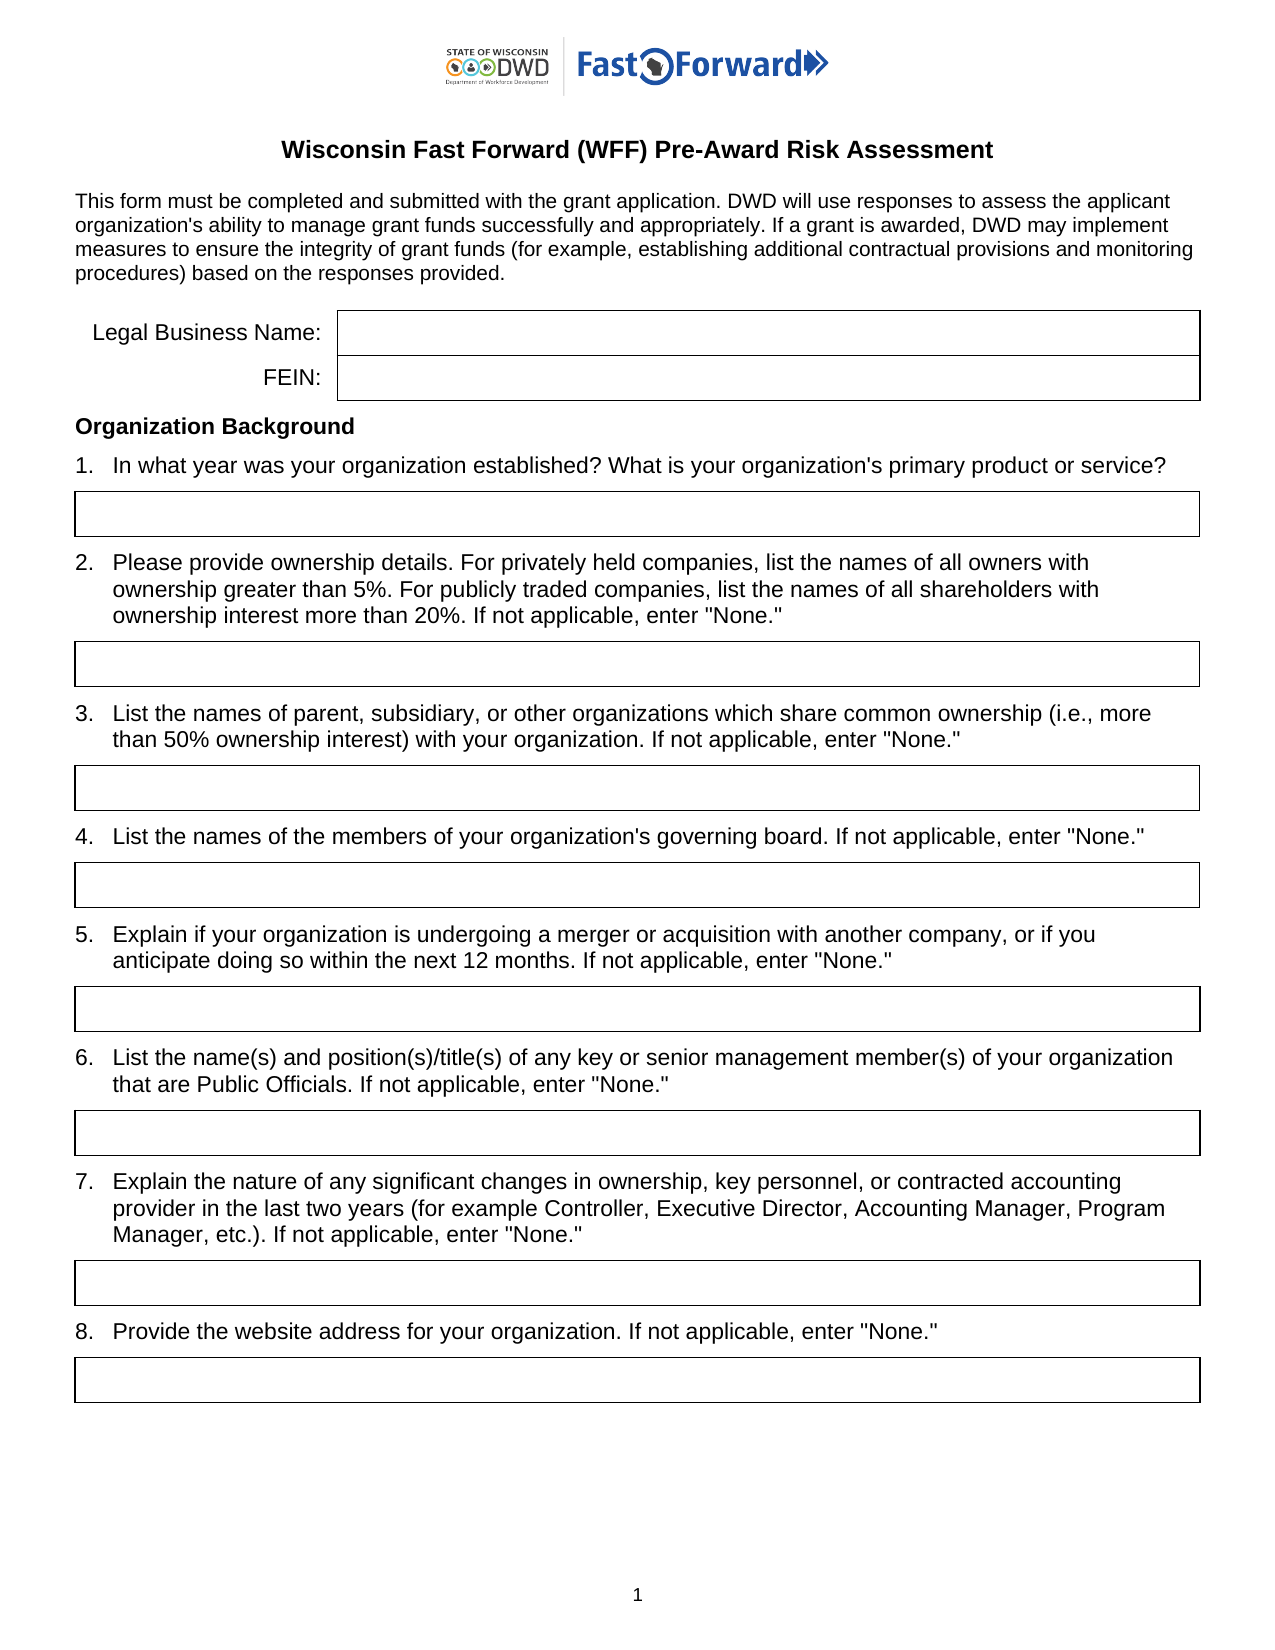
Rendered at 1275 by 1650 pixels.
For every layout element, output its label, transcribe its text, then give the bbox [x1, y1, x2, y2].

table_header [76, 1358, 1199, 1402]
list List the names of the members of your organization's governing board. If not applicable, enter "None." [75, 823, 1196, 849]
table_header [76, 863, 1199, 907]
table_header [76, 1111, 1199, 1154]
list List the names of parent, subsidiary, or other organizations which share common ownership (i.e., more than 50% ownership interest) with your organization. If not applicable, enter "None." [75, 699, 1196, 752]
table_header [76, 766, 1199, 810]
list In what year was your organization established? What is your organization's primary product or service? [75, 452, 1196, 478]
text This form must be completed and submitted with the grant application. DWD will use responses to assess the applicant organization's ability to manage grant funds successfully and appropriately. If a grant is awarded, DWD may implement measures to ensure the integrity of grant funds (for example, establishing additional contractual provisions and monitoring procedures) based on the responses provided. [75, 189, 1200, 284]
table_cell FEIN: [75, 355, 337, 399]
table_header Legal Business Name: [75, 310, 337, 354]
picture [446, 37, 829, 96]
text Organization Background [75, 413, 1196, 439]
list Provide the website address for your organization. If not applicable, enter "None." [75, 1318, 1196, 1344]
table_header [76, 987, 1199, 1031]
table_header [76, 642, 1199, 686]
list Explain the nature of any significant changes in ownership, key personnel, or contracted accounting provider in the last two years (for example Controller, Executive Director, Accounting Manager, Program Manager, etc.). If not applicable, enter "None." [75, 1168, 1196, 1247]
list List the name(s) and position(s)/title(s) of any key or senior management member(s) of your organization that are Public Officials. If not applicable, enter "None." [75, 1044, 1196, 1097]
text Wisconsin Fast Forward (WFF) Pre-Award Risk Assessment [75, 135, 1200, 164]
table_header [338, 311, 1199, 354]
list Explain if your organization is undergoing a merger or acquisition with another company, or if you anticipate doing so within the next 12 months. If not applicable, enter "None." [75, 921, 1196, 973]
table_header [76, 1261, 1199, 1305]
table_header [76, 492, 1199, 536]
list Please provide ownership details. For privately held companies, list the names of all owners with ownership greater than 5%. For publicly traded companies, list the names of all shareholders with ownership interest more than 20%. If not applicable, enter "None." [75, 549, 1196, 628]
table_cell [338, 356, 1199, 399]
